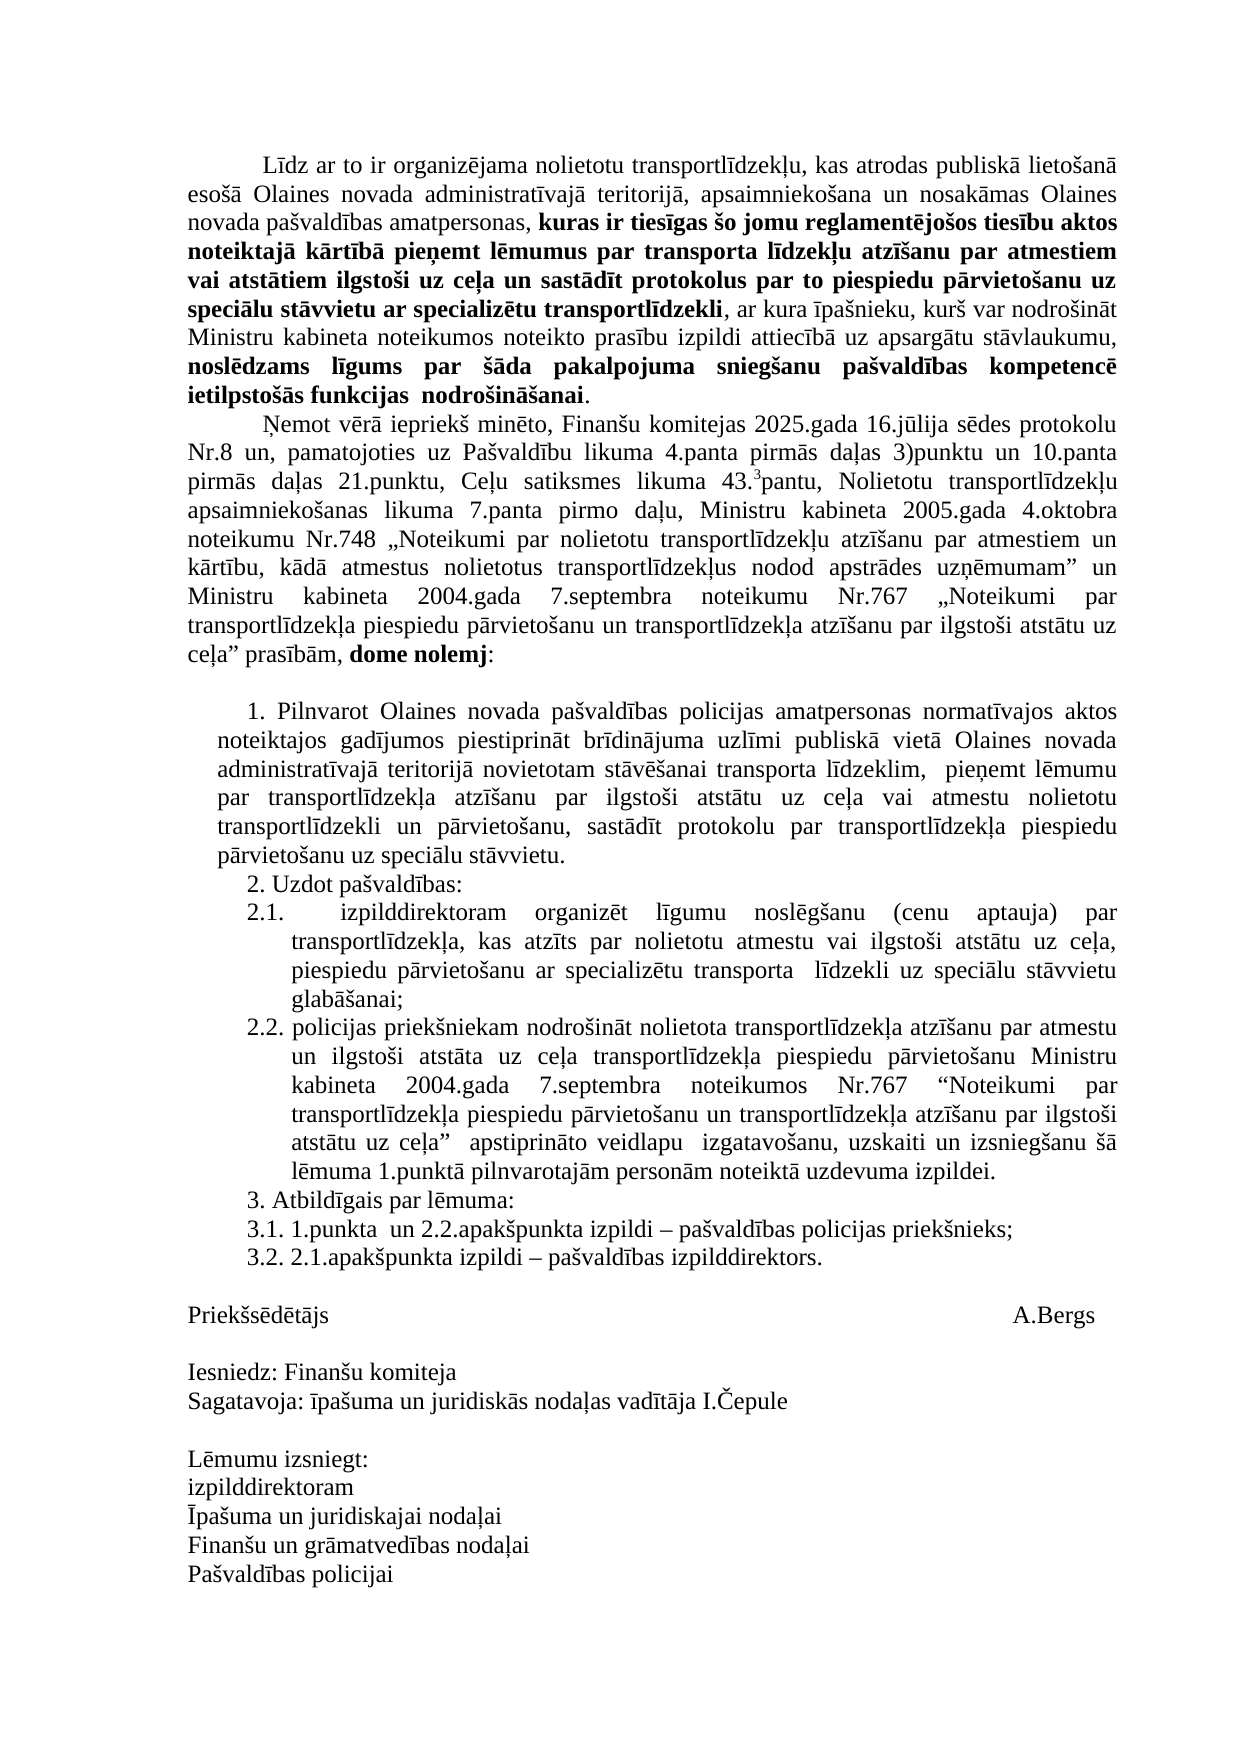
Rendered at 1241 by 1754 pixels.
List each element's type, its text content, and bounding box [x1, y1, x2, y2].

text Finanšu un grāmatvedības nodaļai [187, 1530, 1118, 1559]
text 2.2. policijas priekšniekam nodrošināt nolietota transportlīdzekļa atzīšanu par atmestu un ilgstoši atstāta uz ceļa transportlīdzekļa piespiedu pārvietošanu Ministru kabineta 2004.gada 7.septembra noteikumos Nr.767 “Noteikumi par transportlīdzekļa piespiedu pārvietošanu un transportlīdzekļa atzīšanu par ilgstoši atstātu uz ceļa” apstiprināto veidlapu izgatavošanu, uzskaiti un izsniegšanu šā lēmuma 1.punktā pilnvarotajām personām noteiktā uzdevuma izpildei. [247, 1012, 1118, 1185]
text 2. Uzdot pašvaldības: [187, 869, 1118, 897]
text izpilddirektoram [187, 1472, 1118, 1501]
text 3.2. 2.1.apakšpunkta izpildi – pašvaldības izpilddirektors. [187, 1242, 1118, 1271]
text 1. Pilnvarot Olaines novada pašvaldības policijas amatpersonas normatīvajos aktos noteiktajos gadījumos piestiprināt brīdinājuma uzlīmi publiskā vietā Olaines novada administratīvajā teritorijā novietotam stāvēšanai transporta līdzeklim, pieņemt lēmumu par transportlīdzekļa atzīšanu par ilgstoši atstātu uz ceļa vai atmestu nolietotu transportlīdzekli un pārvietošanu, sastādīt protokolu par transportlīdzekļa piespiedu pārvietošanu uz speciālu stāvvietu. [217, 696, 1118, 869]
text Iesniedz: Finanšu komiteja [187, 1357, 1118, 1386]
text 2.1. izpilddirektoram organizēt līgumu noslēgšanu (cenu aptauja) par transportlīdzekļa, kas atzīts par nolietotu atmestu vai ilgstoši atstātu uz ceļa, piespiedu pārvietošanu ar specializētu transporta līdzekli uz speciālu stāvvietu glabāšanai; [247, 897, 1118, 1012]
text 3. Atbildīgais par lēmuma: [187, 1185, 1118, 1214]
text Īpašuma un juridiskajai nodaļai [187, 1501, 1118, 1530]
text Sagatavoja: īpašuma un juridiskās nodaļas vadītāja I.Čepule [187, 1386, 1118, 1415]
text Pašvaldības policijai [187, 1559, 1118, 1587]
text Lēmumu izsniegt: [187, 1444, 1118, 1472]
text Priekšsēdētājs A.Bergs [187, 1300, 1118, 1329]
text Līdz ar to ir organizējama nolietotu transportlīdzekļu, kas atrodas publiskā lietošanā esošā Olaines novada administratīvajā teritorijā, apsaimniekošana un nosakāmas Olaines novada pašvaldības amatpersonas, kuras ir tiesīgas šo jomu reglamentējošos tiesību aktos noteiktajā kārtībā pieņemt lēmumus par transporta līdzekļu atzīšanu par atmestiem vai atstātiem ilgstoši uz ceļa un sastādīt protokolus par to piespiedu pārvietošanu uz speciālu stāvvietu ar specializētu transportlīdzekli, ar kura īpašnieku, kurš var nodrošināt Ministru kabineta noteikumos noteikto prasību izpildi attiecībā uz apsargātu stāvlaukumu, noslēdzams līgums par šāda pakalpojuma sniegšanu pašvaldības kompetencē ietilpstošās funkcijas nodrošināšanai. [187, 150, 1118, 409]
text 3.1. 1.punkta un 2.2.apakšpunkta izpildi – pašvaldības policijas priekšnieks; [187, 1214, 1118, 1242]
text Ņemot vērā iepriekš minēto, Finanšu komitejas 2025.gada 16.jūlija sēdes protokolu Nr.8 un, pamatojoties uz Pašvaldību likuma 4.panta pirmās daļas 3)punktu un 10.panta pirmās daļas 21.punktu, Ceļu satiksmes likuma 43.3pantu, Nolietotu transportlīdzekļu apsaimniekošanas likuma 7.panta pirmo daļu, Ministru kabineta 2005.gada 4.oktobra noteikumu Nr.748 „Noteikumi par nolietotu transportlīdzekļu atzīšanu par atmestiem un kārtību, kādā atmestus nolietotus transportlīdzekļus nodod apstrādes uzņēmumam” un Ministru kabineta 2004.gada 7.septembra noteikumu Nr.767 „Noteikumi par transportlīdzekļa piespiedu pārvietošanu un transportlīdzekļa atzīšanu par ilgstoši atstātu uz ceļa” prasībām, dome nolemj: [187, 409, 1118, 667]
